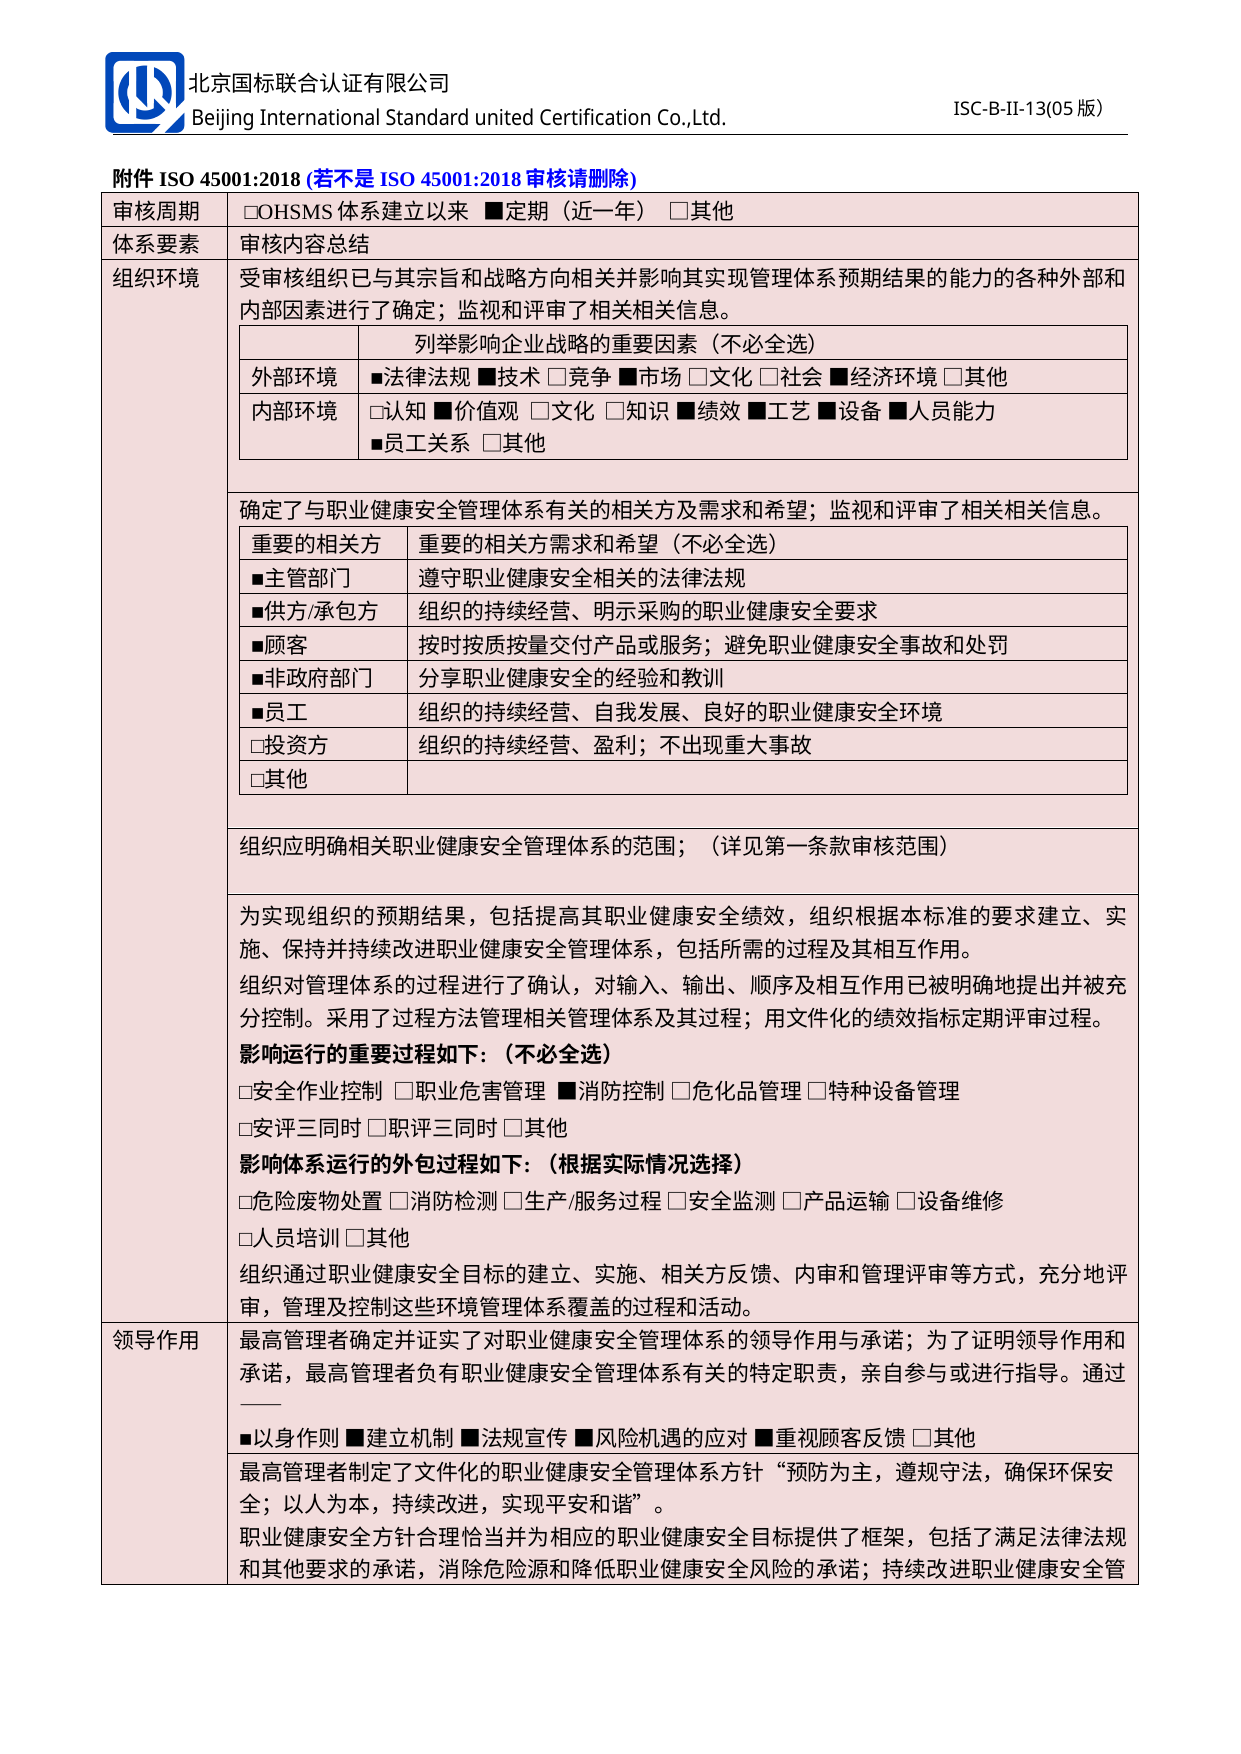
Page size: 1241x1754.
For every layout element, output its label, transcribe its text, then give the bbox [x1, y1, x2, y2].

text 附件 ISO 45001:2018 (若不是ISO 45001:2018审核请删除) [112, 162, 1128, 192]
table_cell 为实现组织的预期结果，包括提高其职业健康安全绩效，组织根据本标准的要求建立、实施、保持并持续改进职业健康安全管理体系，包括所需的过程及其相互作用。 组织对管理体系的过程进行了确认，对输入、输出、顺序及相互作用已被明确地提出并被充分控制。采用了过程方法管理相关管理体系及其过程；用文件化的绩效指标定期评审过程。 影响运行的重要过程如下: （不必全选） □安全作业控制 □职业危害管理 ■消防控制 □危化品管理 □特种设备管理 □安评三同时 □职评三同时 □其他 影响体系运行的外包过程如下: （根据实际情况选择） □危险废物处置 □消防检测 □生产/服务过程 □安全监测 □产品运输 □设备维修 □人员培训 □其他 组织通过职业健康安全目标的建立、实施、相关方反馈、内审和管理评审等方式，充分地评审，管理及控制这些环境管理体系覆盖的过程和活动。 [228, 895, 1138, 1322]
table_cell 领导作用 [102, 1323, 227, 1584]
table_cell 审核内容总结 [228, 227, 1138, 259]
table_cell 受审核组织已与其宗旨和战略方向相关并影响其实现管理体系预期结果的能力的各种外部和内部因素进行了确定；监视和评审了相关相关信息。 [228, 260, 1138, 492]
table_header 审核周期 [102, 193, 227, 226]
table_cell 最高管理者确定并证实了对职业健康安全管理体系的领导作用与承诺；为了证明领导作用和承诺，最高管理者负有职业健康安全管理体系有关的特定职责，亲自参与或进行指导。通过—— ■以身作则 ■建立机制 ■法规宣传 ■风险机遇的应对 ■重视顾客反馈 □其他 [228, 1323, 1138, 1453]
table_cell 组织应明确相关职业健康安全管理体系的范围；（详见第一条款审核范围） [228, 829, 1138, 893]
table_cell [228, 1454, 1138, 1584]
table_cell 确定了与职业健康安全管理体系有关的相关方及需求和希望；监视和评审了相关相关信息。 [228, 493, 1138, 827]
table_header □OHSMS体系建立以来 ■定期（近一年） □其他 [228, 193, 1138, 226]
table_cell 体系要素 [102, 227, 227, 259]
picture [105, 52, 185, 133]
table_cell 组织环境 [102, 260, 227, 1322]
